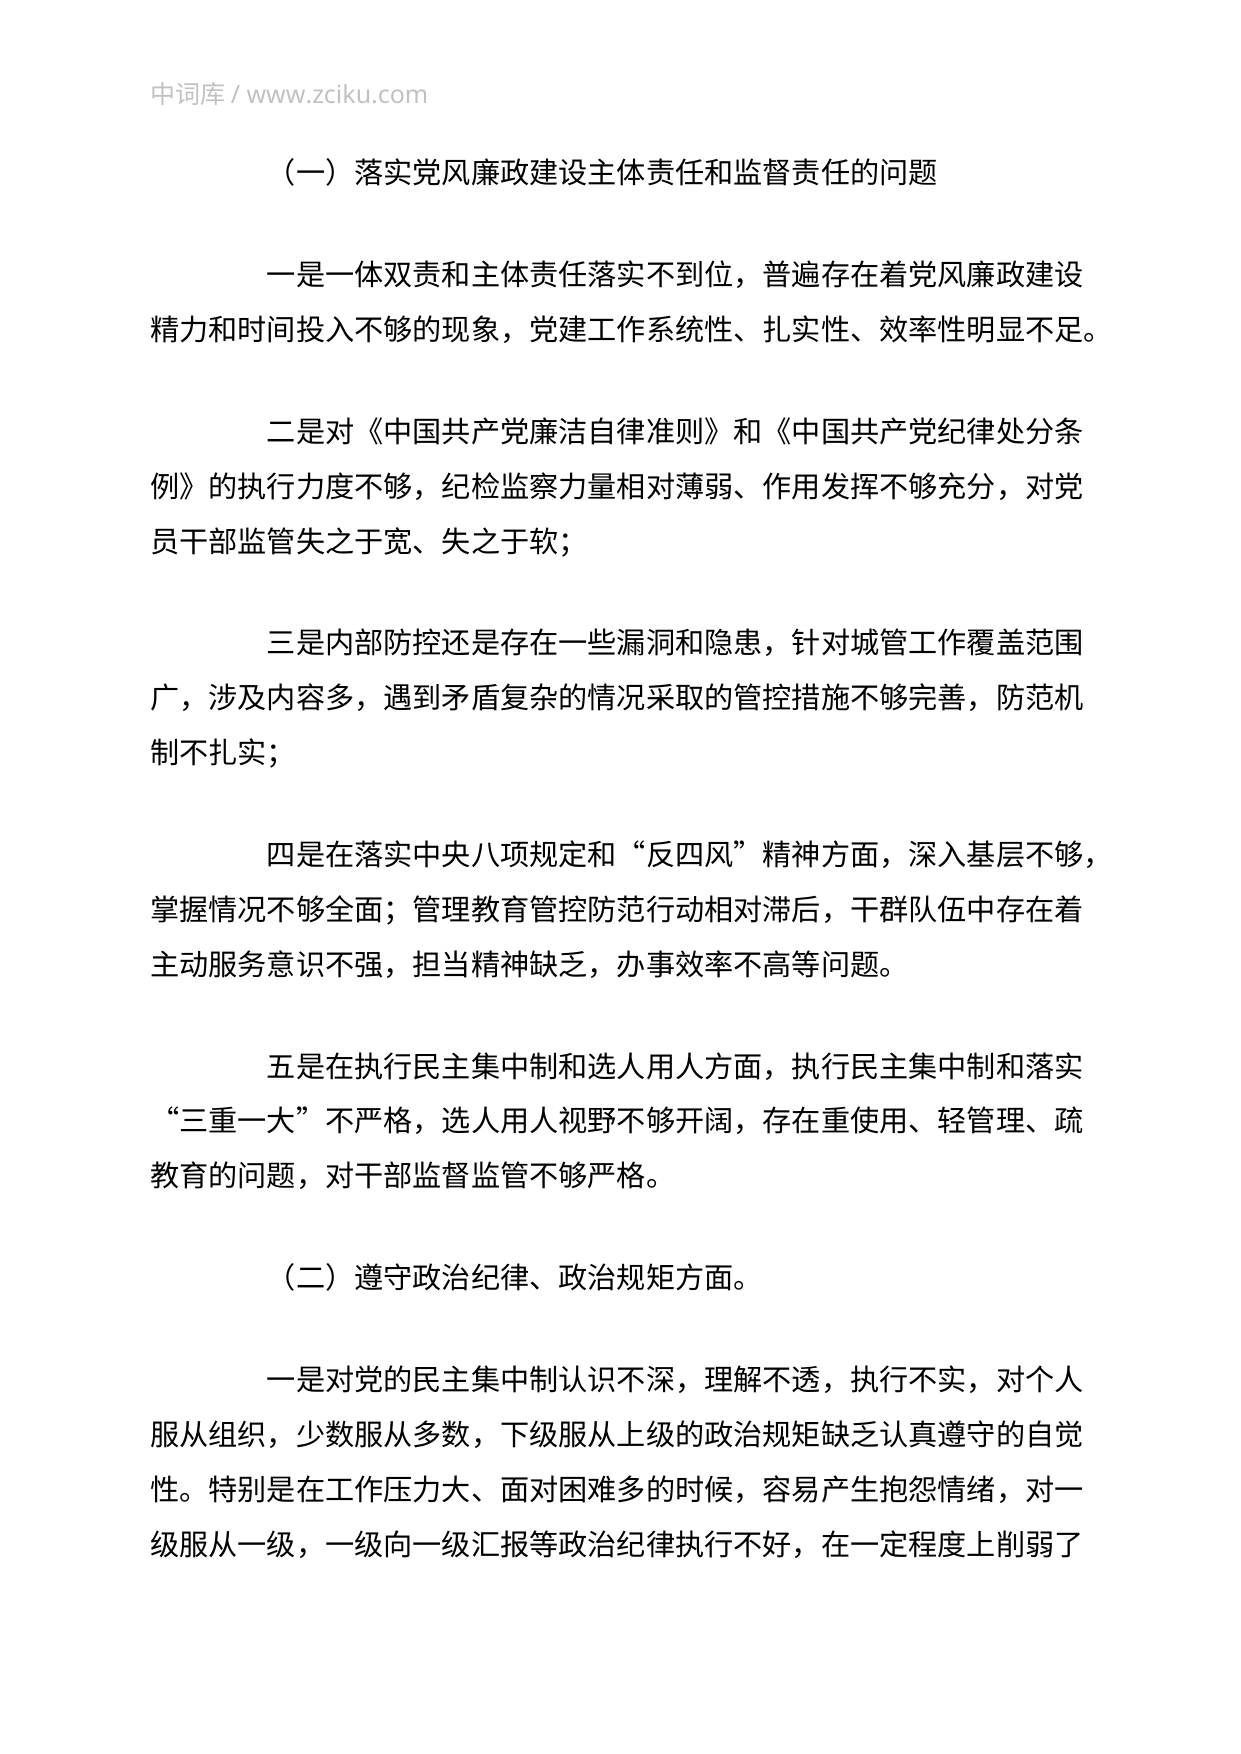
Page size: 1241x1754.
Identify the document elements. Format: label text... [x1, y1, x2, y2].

text 二是对《中国共产党廉洁自律准则》和《中国共产党纪律处分条例》的执行力度不够，纪检监察力量相对薄弱、作用发挥不够充分，对党员干部监管失之于宽、失之于软； [150, 408, 1090, 561]
text 一是一体双责和主体责任落实不到位，普遍存在着党风廉政建设精力和时间投入不够的现象，党建工作系统性、扎实性、效率性明显不足。 [150, 252, 1090, 349]
text （一）落实党风廉政建设主体责任和监督责任的问题 [150, 150, 1090, 192]
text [150, 1356, 1090, 1563]
text 四是在落实中央八项规定和“反四风”精神方面，深入基层不够，掌握情况不够全面；管理教育管控防范行动相对滞后，干群队伍中存在着主动服务意识不强，担当精神缺乏，办事效率不高等问题。 [150, 832, 1090, 984]
text 三是内部防控还是存在一些漏洞和隐患，针对城管工作覆盖范围广，涉及内容多，遇到矛盾复杂的情况采取的管控措施不够完善，防范机制不扎实； [150, 620, 1090, 772]
text 五是在执行民主集中制和选人用人方面，执行民主集中制和落实“三重一大”不严格，选人用人视野不够开阔，存在重使用、轻管理、疏教育的问题，对干部监督监管不够严格。 [150, 1043, 1090, 1195]
text （二）遵守政治纪律、政治规矩方面。 [150, 1255, 1090, 1297]
